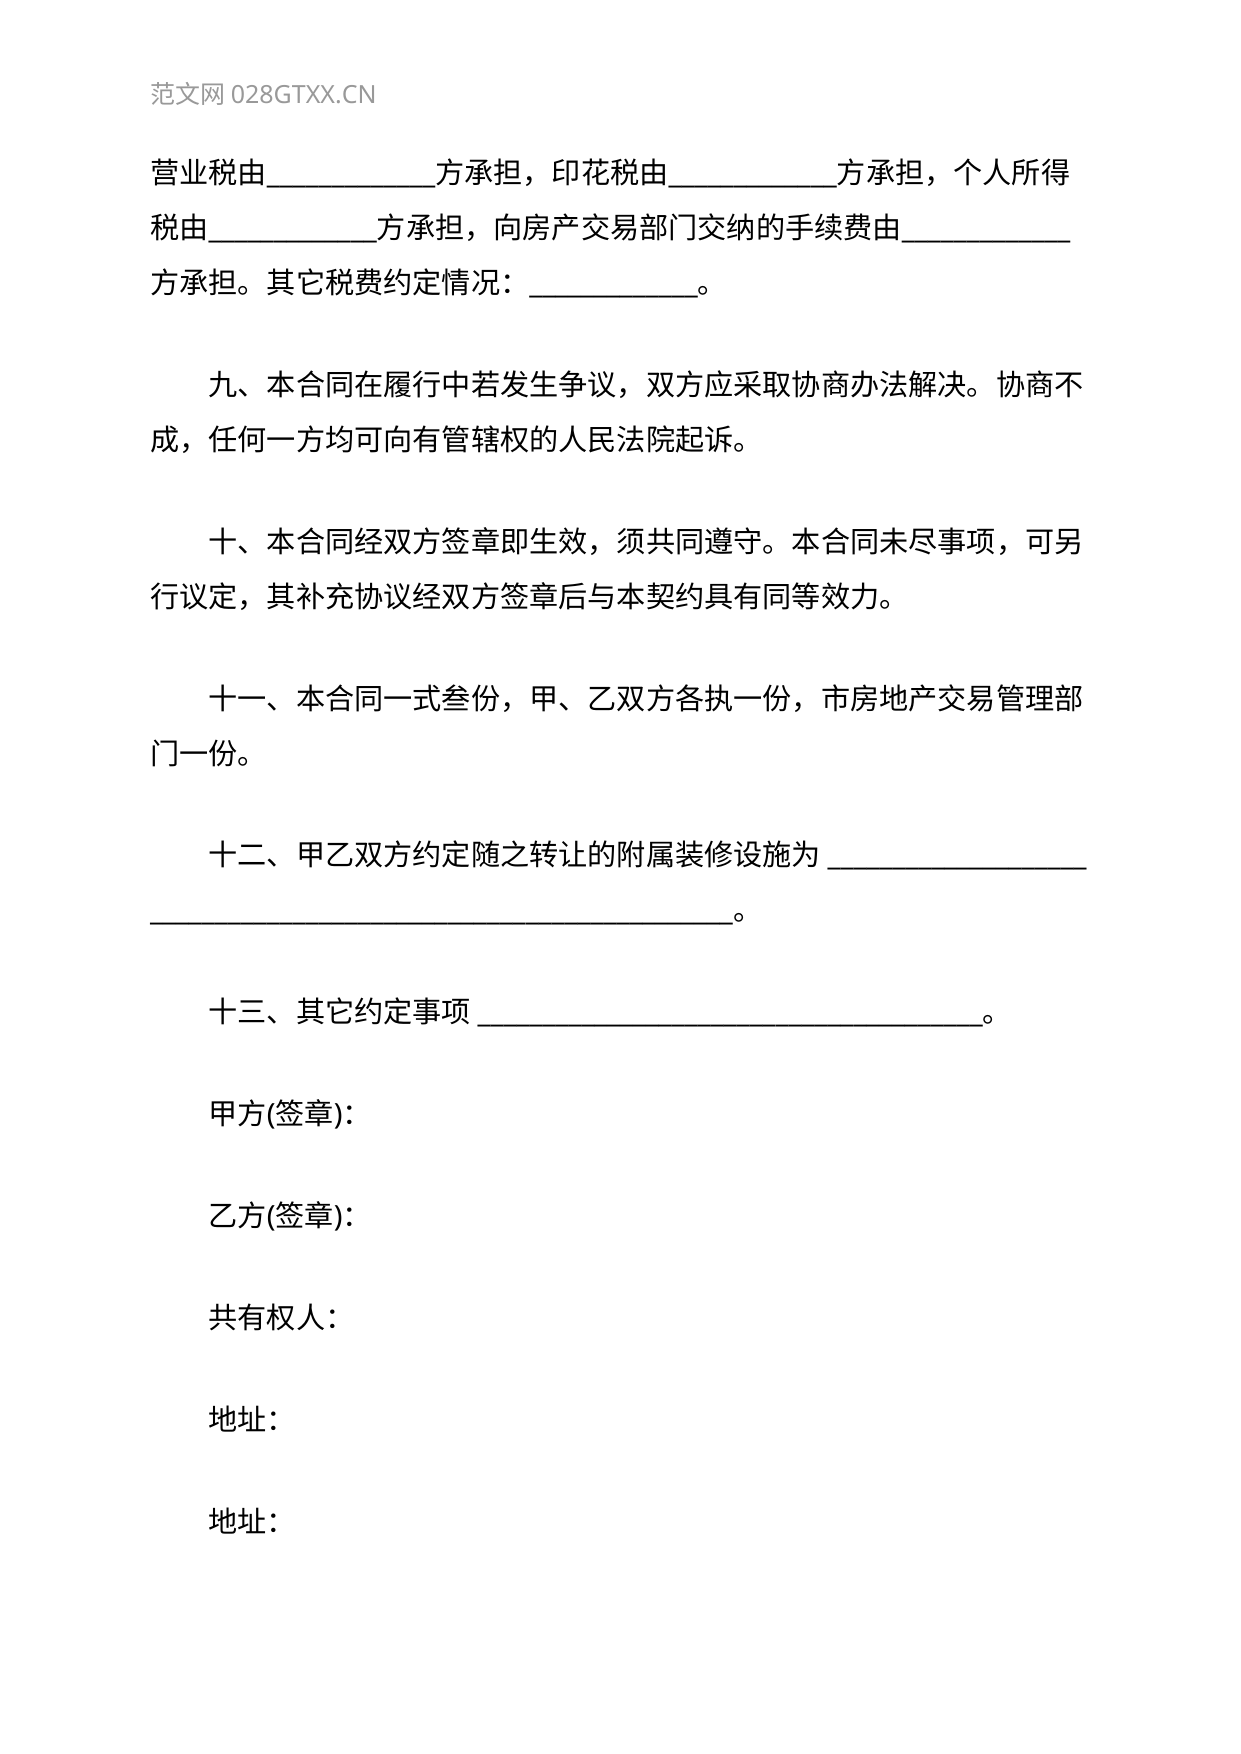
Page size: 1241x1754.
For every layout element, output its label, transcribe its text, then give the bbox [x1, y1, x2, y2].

text 地址： [150, 1498, 1090, 1541]
text 十三、其它约定事项 _______________________________________。 [150, 989, 1090, 1031]
text 十、本合同经双方签章即生效，须共同遵守。本合同未尽事项，可另行议定，其补充协议经双方签章后与本契约具有同等效力。 [150, 519, 1090, 616]
text 共有权人： [150, 1295, 1090, 1337]
text 十一、本合同一式叁份，甲、乙双方各执一份，市房地产交易管理部门一份。 [150, 675, 1090, 772]
text 地址： [150, 1397, 1090, 1439]
text 十二、甲乙双方约定随之转让的附属装修设施为 _________________________________________________________________。 [150, 832, 1090, 929]
text 甲方(签章)： [150, 1091, 1090, 1133]
text 乙方(签章)： [150, 1193, 1090, 1235]
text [150, 150, 1090, 302]
text 九、本合同在履行中若发生争议，双方应采取协商办法解决。协商不成，任何一方均可向有管辖权的人民法院起诉。 [150, 362, 1090, 459]
